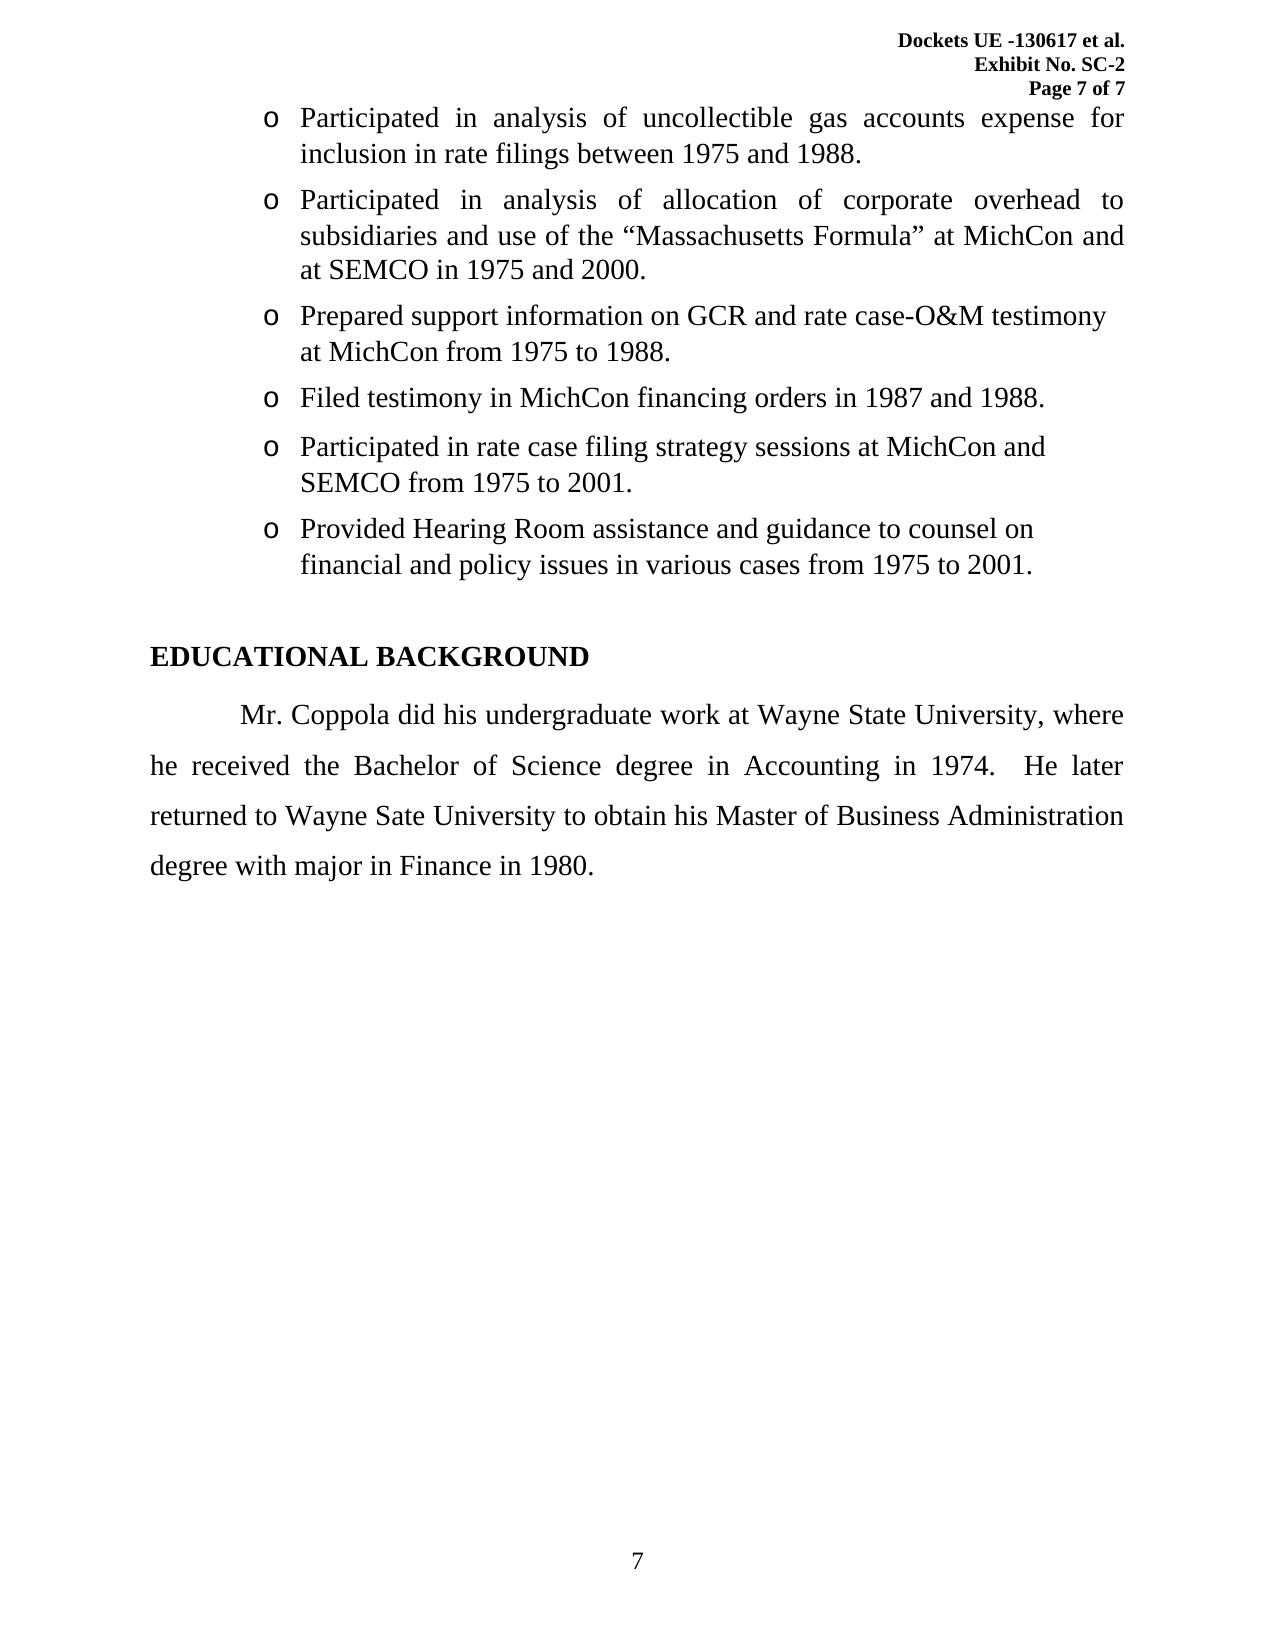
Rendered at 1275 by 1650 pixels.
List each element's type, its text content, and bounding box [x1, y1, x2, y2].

text EDUCATIONAL BACKGROUND [150, 639, 1125, 672]
text Mr. Coppola did his undergraduate work at Wayne State University, where he received the Bachelor of Science degree in Accounting in 1974. He later returned to Wayne Sate University to obtain his Master of Business Administration degree with major in Finance in 1980. [150, 697, 1125, 882]
list Provided Hearing Room assistance and guidance to counsel on financial and policy issues in various cases from 1975 to 2001. [262, 511, 1125, 580]
list Prepared support information on GCR and rate case-O&M testimony at MichCon from 1975 to 1988. [262, 298, 1125, 368]
list Participated in analysis of uncollectible gas accounts expense for inclusion in rate filings between 1975 and 1988. [262, 100, 1125, 170]
list Filed testimony in MichCon financing orders in 1987 and 1988. [262, 380, 1125, 416]
list Participated in rate case filing strategy sessions at MichCon and SEMCO from 1975 to 2001. [262, 429, 1125, 498]
list Participated in analysis of allocation of corporate overhead to subsidiaries and use of the “Massachusetts Formula” at MichCon and at SEMCO in 1975 and 2000. [262, 182, 1125, 286]
